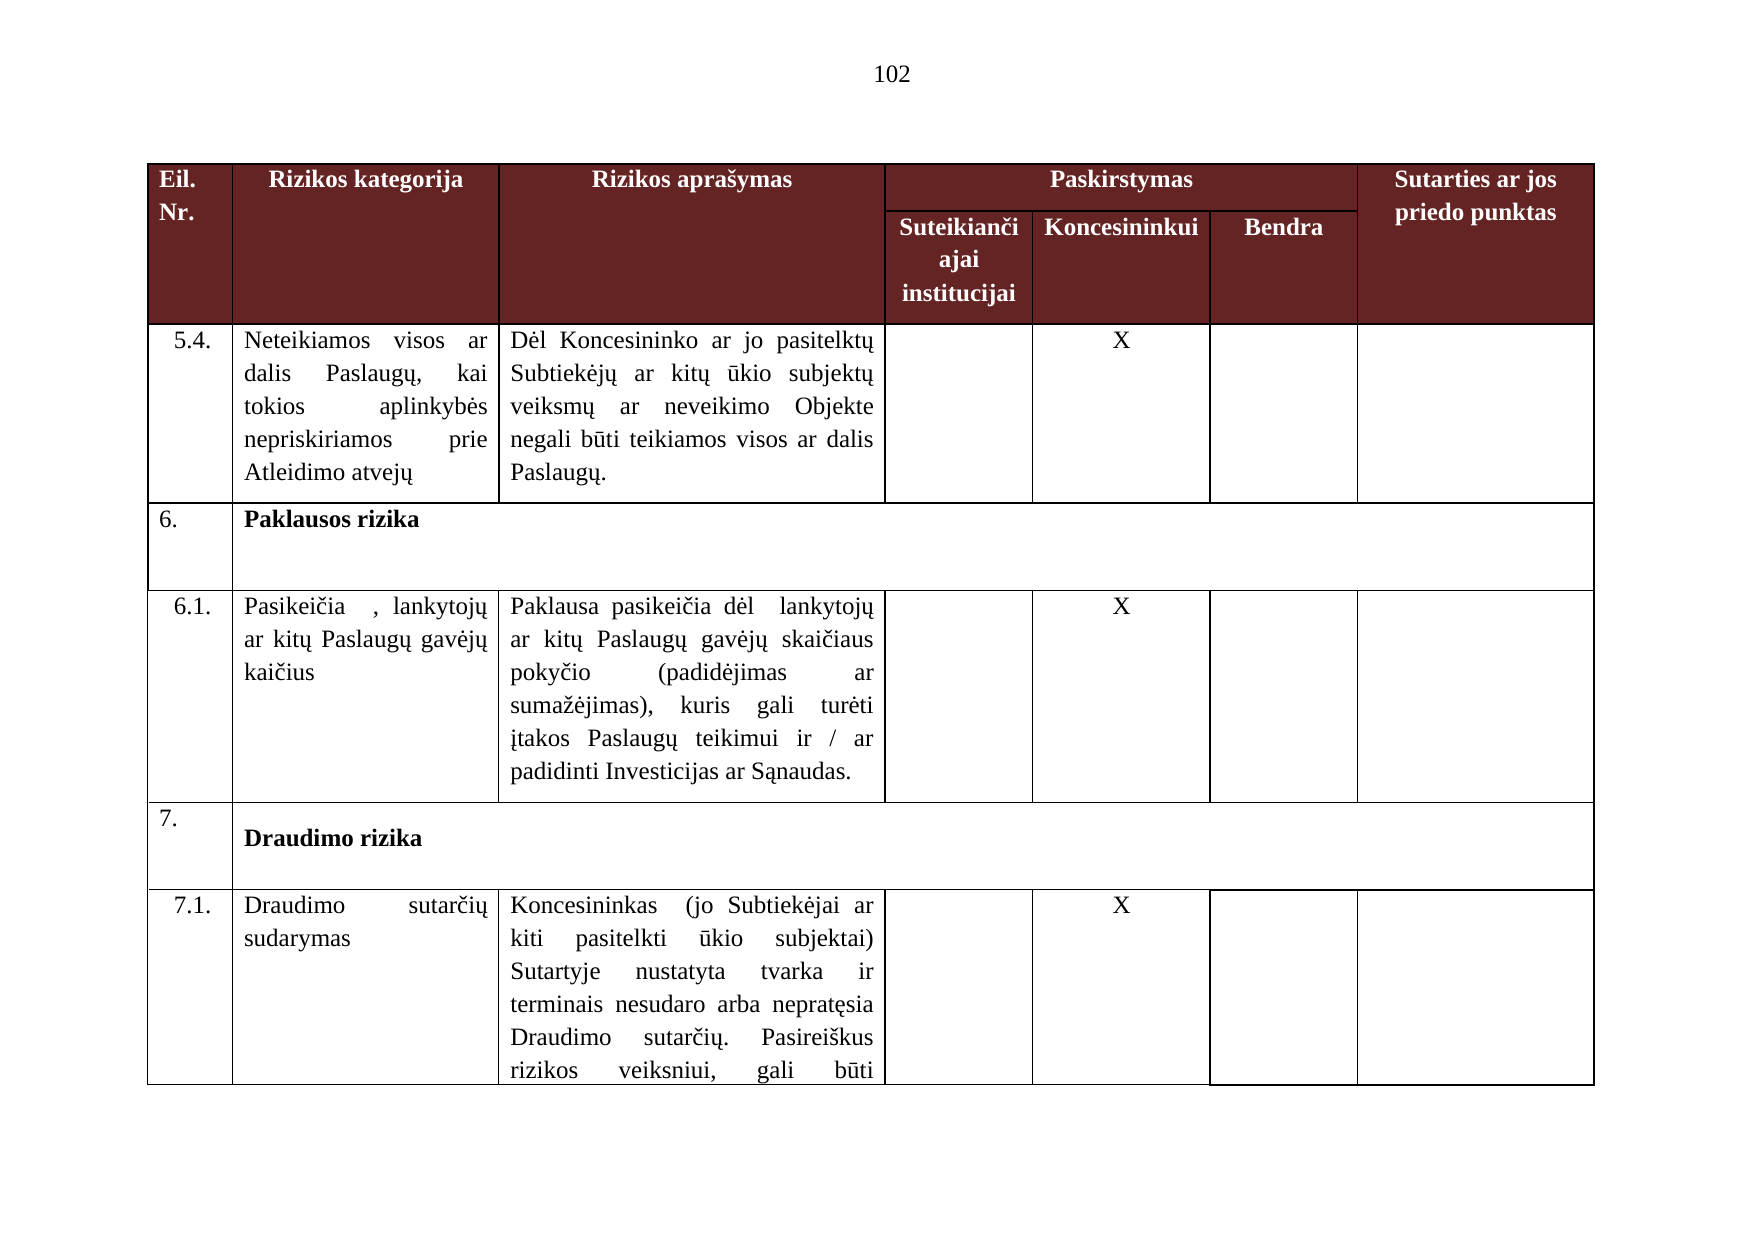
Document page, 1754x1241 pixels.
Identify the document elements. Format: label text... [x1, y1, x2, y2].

table_cell [1211, 325, 1357, 502]
table_cell [886, 591, 1032, 802]
table_header Paskirstymas [886, 165, 1357, 210]
table_header Eil. Nr. [149, 165, 232, 323]
table_cell Neteikiamos visos ar dalis Paslaugų, kai tokios aplinkybės nepriskiriamos prie Atleidimo atvejų [233, 325, 498, 502]
table_cell Koncesininkui [1033, 212, 1209, 323]
table_cell Paklausos rizika [233, 504, 1593, 589]
table_cell Pasikeičia , lankytojų ar kitų Paslaugų gavėjų kaičius [233, 591, 498, 802]
table_cell X [1033, 591, 1209, 802]
table_cell [1211, 891, 1357, 1084]
table_cell Draudimo sutarčių sudarymas [233, 890, 498, 1084]
table_cell Draudimo rizika [233, 803, 1593, 889]
table_cell [1358, 325, 1593, 502]
table_cell Dėl Koncesininko ar jo pasitelktų Subtiekėjų ar kitų ūkio subjektų veiksmų ar neveikimo Objekte negali būti teikiamos visos ar dalis Paslaugų. [500, 325, 884, 502]
table_cell [1211, 591, 1357, 802]
table_cell [886, 325, 1032, 502]
table_cell Paklausa pasikeičia dėl lankytojų ar kitų Paslaugų gavėjų skaičiaus pokyčio (padidėjimas ar sumažėjimas), kuris gali turėti įtakos Paslaugų teikimui ir / ar padidinti Investicijas ar Sąnaudas. [499, 591, 884, 802]
table_cell [149, 504, 232, 589]
table_cell [149, 325, 232, 502]
table_cell X [1033, 325, 1209, 502]
table_header Rizikos kategorija [233, 165, 498, 323]
table_cell X [1033, 890, 1209, 1084]
table_cell [148, 889, 232, 1084]
table_header Rizikos aprašymas [500, 165, 884, 323]
table_header Sutarties ar jos priedo punktas [1358, 165, 1593, 323]
table_cell [148, 802, 232, 889]
table_cell Suteikiančiajai institucijai [886, 212, 1032, 323]
table_cell [148, 591, 232, 802]
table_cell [499, 890, 884, 1084]
table_cell [1358, 591, 1593, 802]
table_cell Bendra [1211, 212, 1357, 323]
table_cell [1358, 891, 1593, 1084]
table_cell [886, 890, 1032, 1084]
